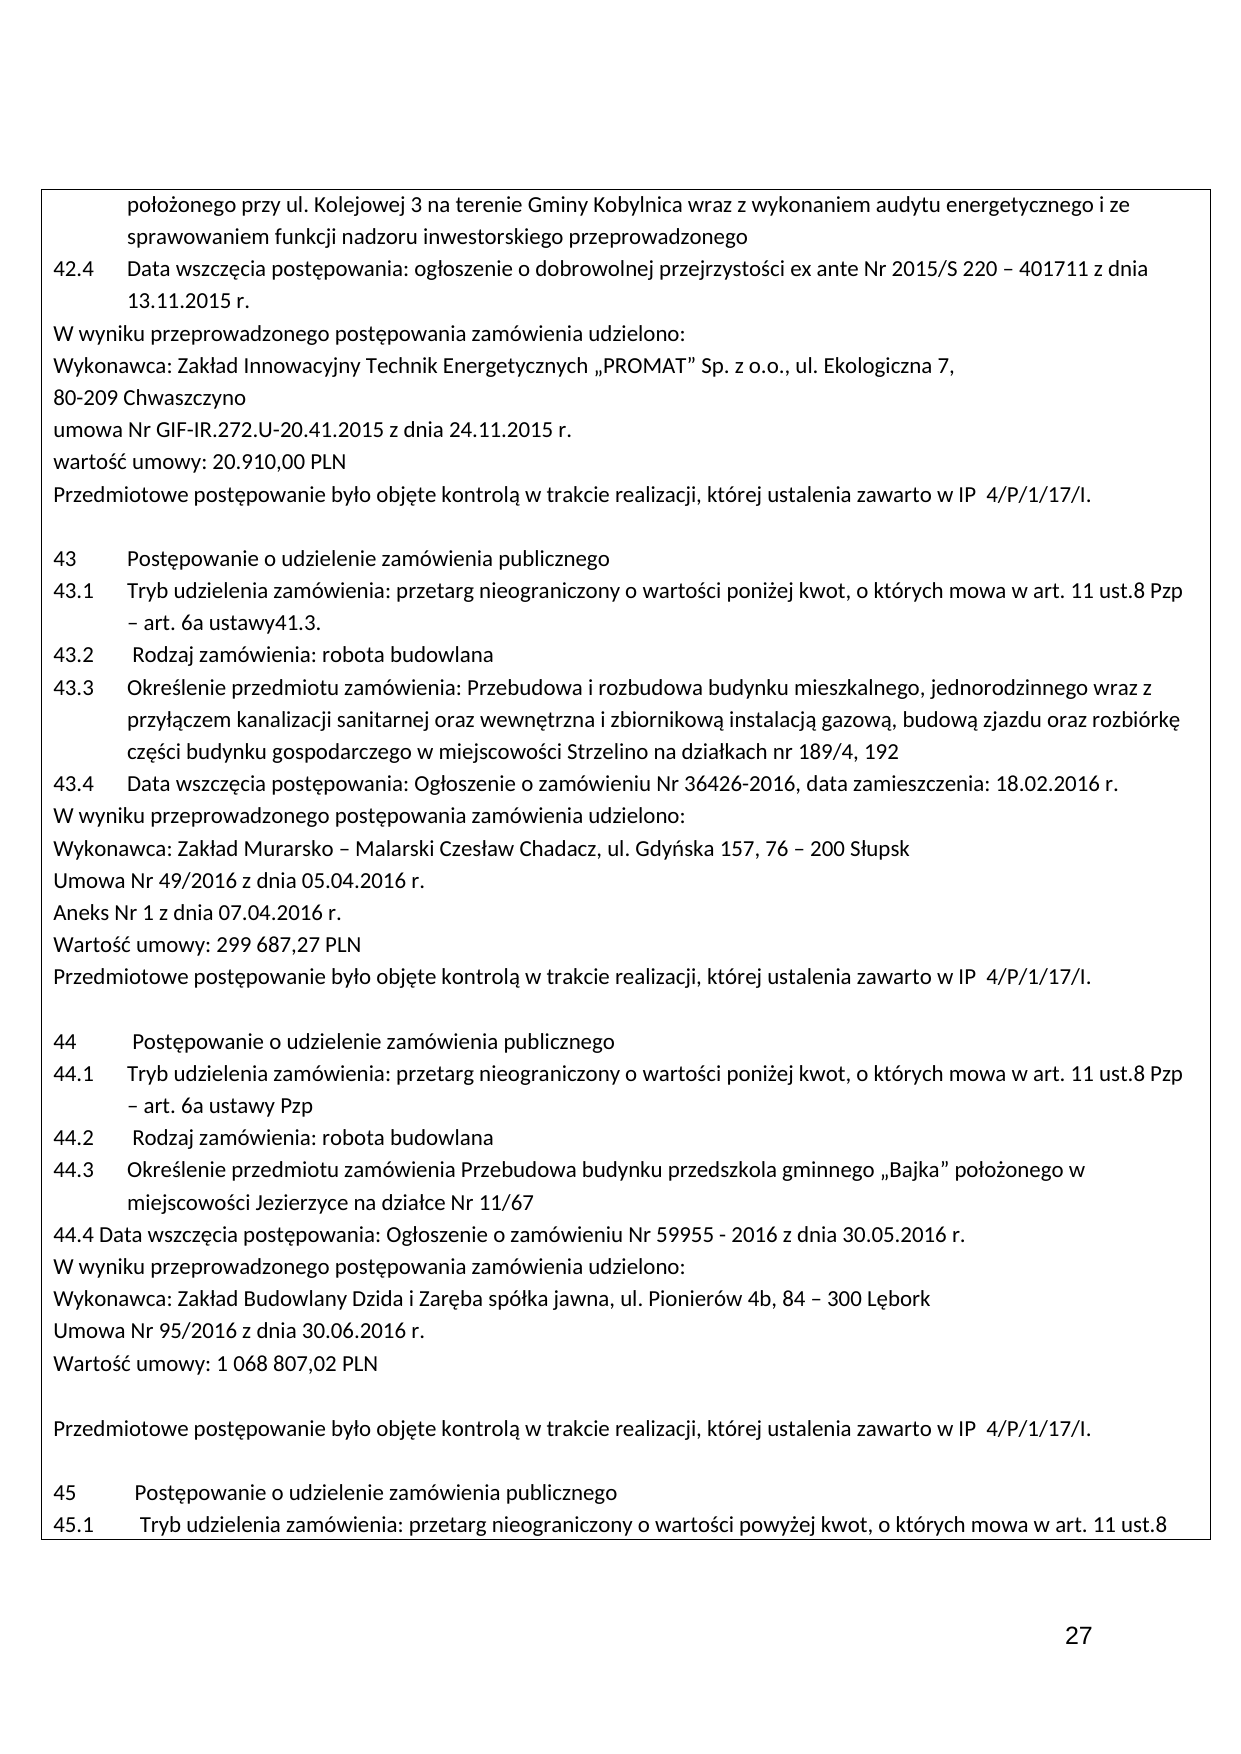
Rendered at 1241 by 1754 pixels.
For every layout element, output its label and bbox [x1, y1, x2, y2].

table_cell [42, 190, 1210, 1539]
